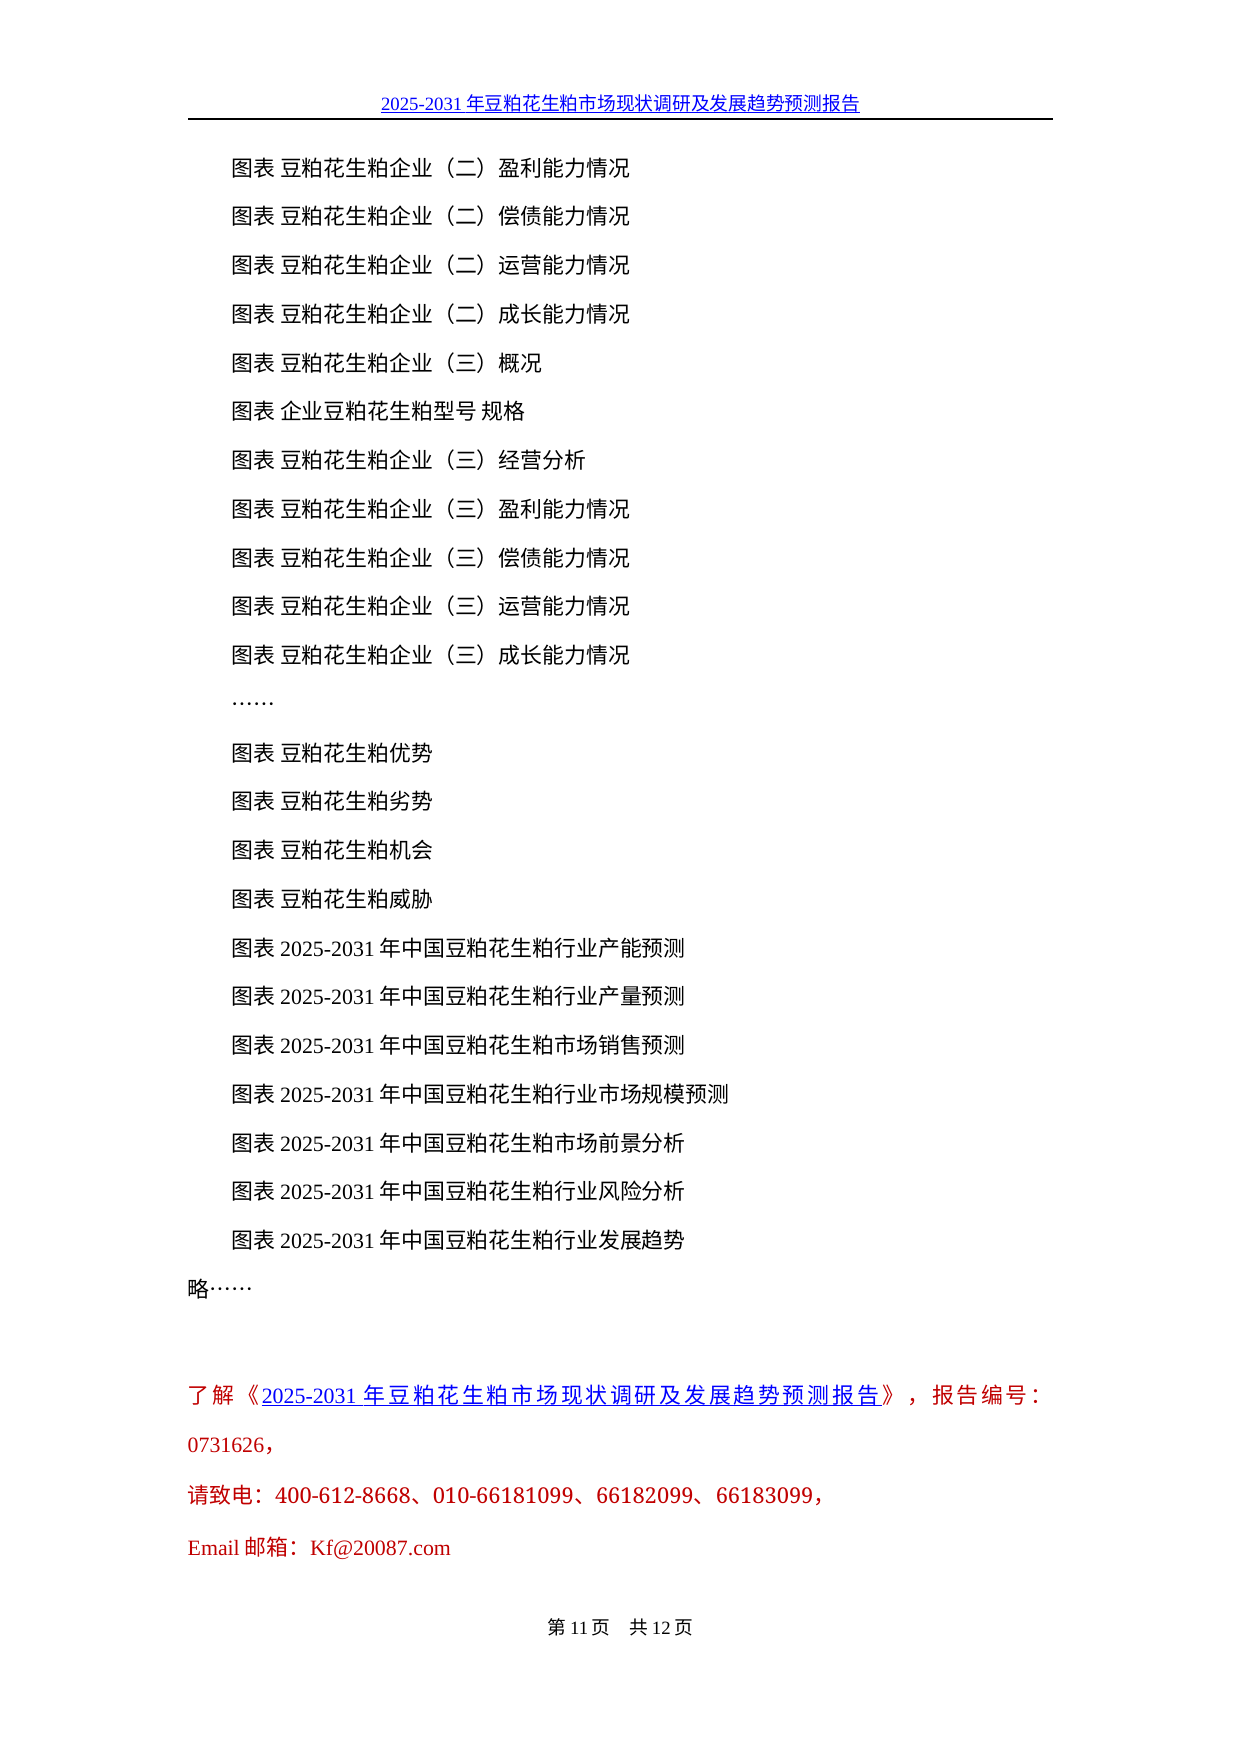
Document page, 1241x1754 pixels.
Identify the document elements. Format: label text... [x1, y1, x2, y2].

text Email邮箱：Kf@20087.com [187, 1530, 1053, 1562]
text 了解《2025-2031年豆粕花生粕市场现状调研及发展趋势预测报告》，报告编号：0731626， [187, 1378, 1053, 1459]
text 请致电：400-612-8668、010-66181099、66182099、66183099， [187, 1478, 1053, 1511]
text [187, 150, 1053, 1304]
